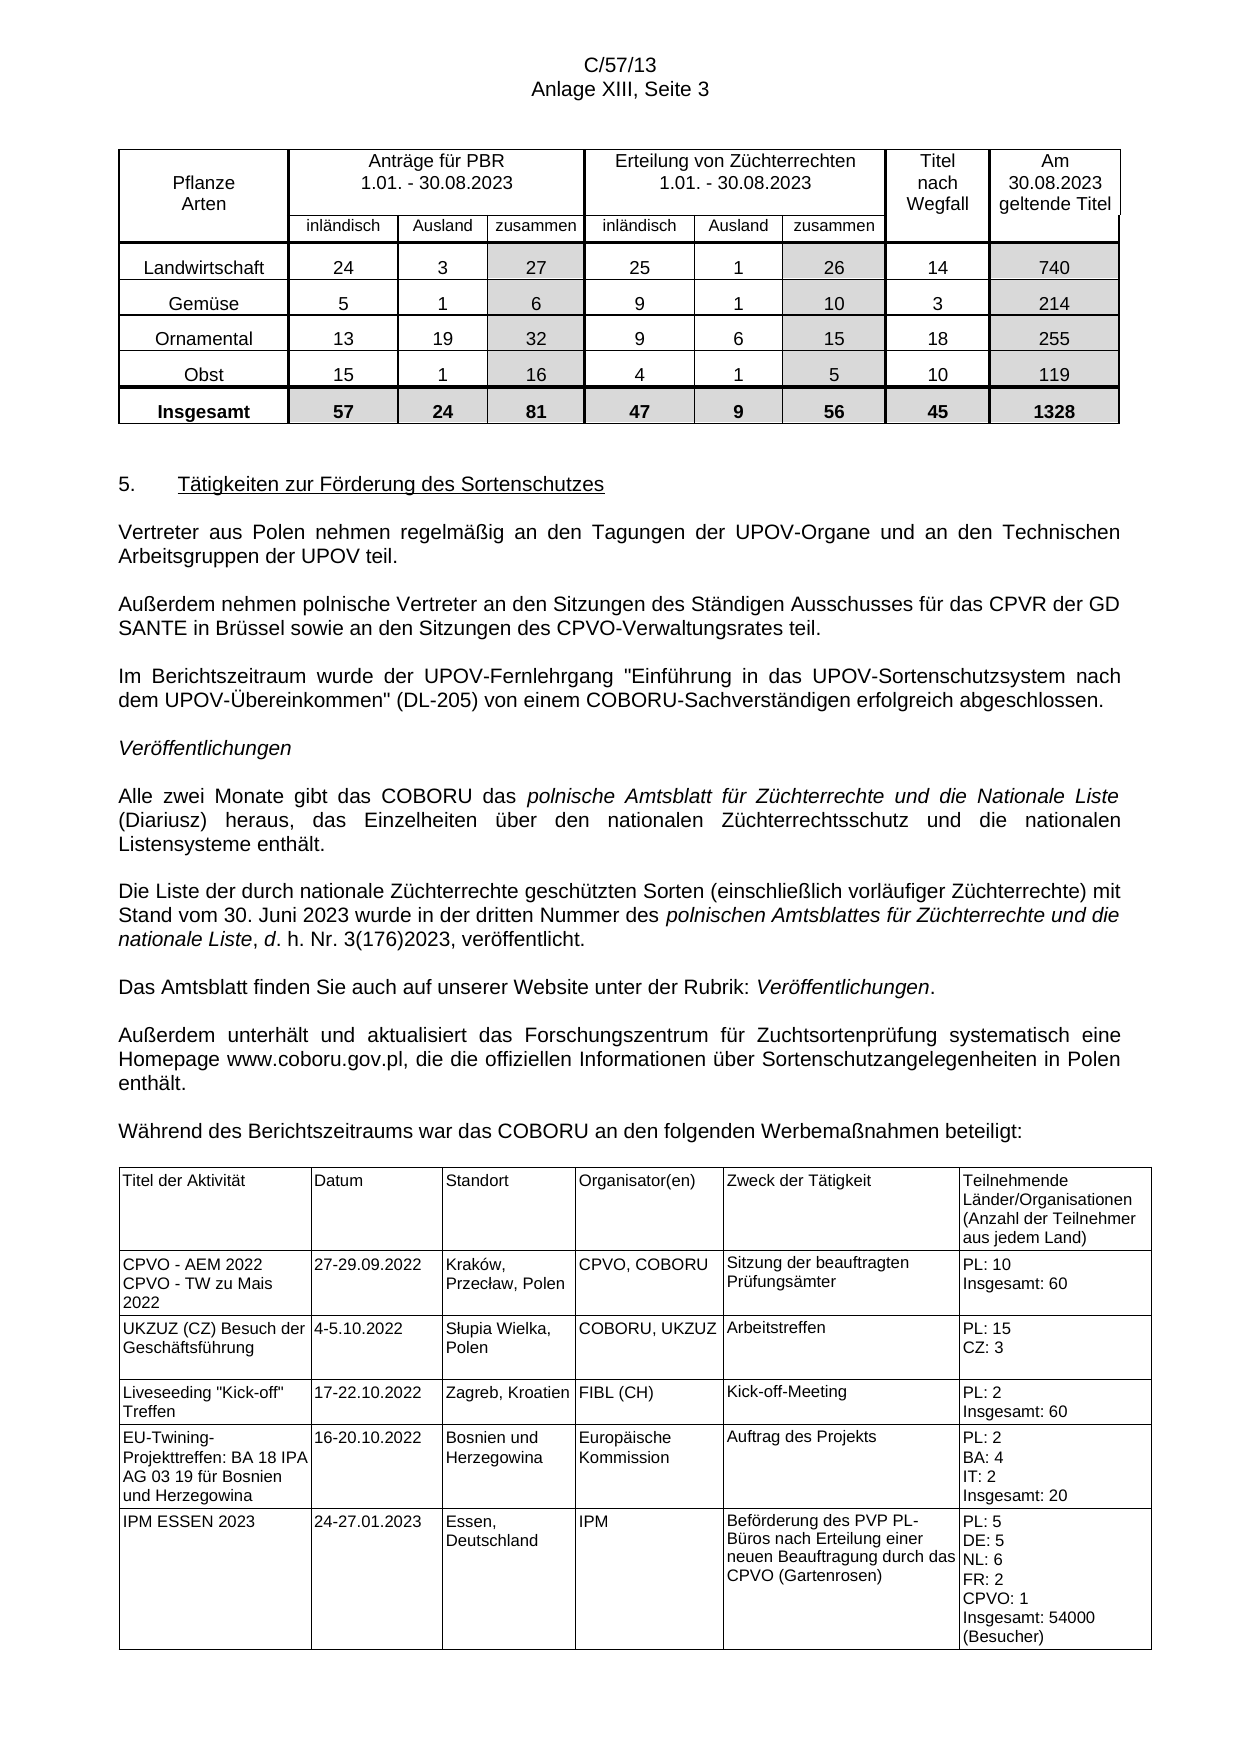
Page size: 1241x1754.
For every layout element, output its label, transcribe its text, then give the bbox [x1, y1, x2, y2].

table_cell 14 [887, 244, 988, 278]
table_cell 32 [488, 316, 583, 350]
table_cell Zagreb, Kroatien [443, 1380, 575, 1424]
table_cell CPVO - AEM 2022 CPVO - TW zu Mais 2022 [120, 1251, 311, 1315]
table_cell UKZUZ (CZ) Besuch der Geschäftsführung [120, 1316, 311, 1379]
table_cell 17-22.10.2022 [312, 1380, 442, 1424]
table_cell [991, 215, 1118, 241]
table_cell 214 [991, 280, 1118, 314]
table_cell Sitzung der beauftragten Prüfungsämter [724, 1251, 959, 1315]
table_cell Bosnien und Herzegowina [443, 1425, 575, 1508]
table_cell 13 [290, 316, 397, 350]
table_cell 255 [991, 316, 1118, 350]
table_cell 119 [991, 351, 1118, 385]
table_cell 3 [399, 244, 487, 278]
table_cell 1 [399, 280, 487, 314]
table_cell 10 [783, 280, 884, 314]
table_cell Ausland [399, 216, 487, 241]
text Während des Berichtszeitraums war das COBORU an den folgenden Werbemaßnahmen beteiligt: [118, 1119, 1122, 1143]
table_cell PL: 2 Insgesamt: 60 [960, 1380, 1151, 1424]
table_cell 1 [695, 244, 782, 278]
table_cell 6 [488, 280, 583, 314]
table_header Titel der Aktivität [120, 1168, 311, 1250]
table_cell 24 [399, 389, 487, 422]
table_cell Słupia Wielka, Polen [443, 1316, 575, 1379]
table_cell 15 [290, 351, 397, 385]
table_cell 19 [399, 316, 487, 350]
text Veröffentlichungen [118, 736, 1122, 759]
table_header Titel nach Wegfall [887, 150, 988, 215]
table_cell 9 [695, 389, 782, 422]
table_cell 45 [887, 389, 988, 422]
table_cell 10 [887, 351, 988, 385]
table_cell Auftrag des Projekts [724, 1425, 959, 1508]
table_cell 1 [695, 351, 782, 385]
table_cell 56 [783, 389, 884, 422]
table_header Erteilung von Züchterrechten 1.01. - 30.08.2023 [586, 150, 884, 215]
table_cell 1328 [991, 389, 1118, 422]
table_header Standort [443, 1168, 575, 1250]
table_header Am 30.08.2023 geltende Titel [991, 150, 1120, 215]
table_cell Ornamental [120, 316, 287, 350]
text Alle zwei Monate gibt das COBORU das polnische Amtsblatt für Züchterrechte und die Nationale Liste (Diariusz) heraus, das Einzelheiten über den nationalen Züchterrechtsschutz und die nationalen Listensysteme enthält. [118, 783, 1122, 855]
table_cell 81 [488, 389, 583, 422]
table_cell Liveseeding "Kick-off" Treffen [120, 1380, 311, 1424]
table_cell Essen, Deutschland [443, 1509, 575, 1649]
table_cell 9 [586, 280, 694, 314]
table_cell PL: 10 Insgesamt: 60 [960, 1251, 1151, 1315]
table_cell inländisch [586, 216, 694, 241]
table_cell 4-5.10.2022 [312, 1316, 442, 1379]
table_cell 24 [290, 244, 397, 278]
table_cell [887, 215, 988, 241]
table_cell 16 [488, 351, 583, 385]
table_cell 6 [695, 316, 782, 350]
table_cell 27-29.09.2022 [312, 1251, 442, 1315]
text Die Liste der durch nationale Züchterrechte geschützten Sorten (einschließlich vorläufiger Züchterrechte) mit Stand vom 30. Juni 2023 wurde in der dritten Nummer des polnischen Amtsblattes für Züchterrechte und die nationale Liste, d. h. Nr. 3(176)2023, veröffentlicht. [118, 879, 1122, 951]
text Vertreter aus Polen nehmen regelmäßig an den Tagungen der UPOV-Organe und an den Technischen Arbeitsgruppen der UPOV teil. [118, 520, 1122, 568]
table_header Organisator(en) [576, 1168, 723, 1250]
table_cell EU-Twining-Projekttreffen: BA 18 IPA AG 03 19 für Bosnien und Herzegowina [120, 1425, 311, 1508]
table_cell 47 [586, 389, 694, 422]
table_cell [120, 215, 287, 241]
table_cell zusammen [488, 216, 583, 241]
table_cell 25 [586, 244, 694, 278]
table_cell CPVO, COBORU [576, 1251, 723, 1315]
text Außerdem unterhält und aktualisiert das Forschungszentrum für Zuchtsortenprüfung systematisch eine Homepage www.coboru.gov.pl, die die offiziellen Informationen über Sortenschutzangelegenheiten in Polen enthält. [118, 1023, 1122, 1095]
table_cell Europäische Kommission [576, 1425, 723, 1508]
table_cell Obst [120, 351, 287, 385]
table_cell 16-20.10.2022 [312, 1425, 442, 1508]
table_cell 5 [783, 351, 884, 385]
table_cell Gemüse [120, 280, 287, 314]
table_cell Kick-off-Meeting [724, 1380, 959, 1424]
table_cell Beförderung des PVP PL-Büros nach Erteilung einer neuen Beauftragung durch das CPVO (Gartenrosen) [724, 1509, 959, 1649]
table_cell Arbeitstreffen [724, 1316, 959, 1379]
text 5. Tätigkeiten zur Förderung des Sortenschutzes [118, 472, 1122, 496]
table_cell 27 [488, 244, 583, 278]
table_cell 18 [887, 316, 988, 350]
table_cell 24-27.01.2023 [312, 1509, 442, 1649]
table_cell PL: 5 DE: 5 NL: 6 FR: 2 CPVO: 1 Insgesamt: 54000 (Besucher) [960, 1509, 1151, 1649]
table_cell Landwirtschaft [120, 244, 287, 278]
table_header Pflanze Arten [120, 150, 287, 215]
table_cell 4 [586, 351, 694, 385]
table_header Datum [312, 1168, 442, 1250]
table_cell 9 [586, 316, 694, 350]
table_header Teilnehmende Länder/Organisationen (Anzahl der Teilnehmer aus jedem Land) [960, 1168, 1151, 1250]
text Außerdem nehmen polnische Vertreter an den Sitzungen des Ständigen Ausschusses für das CPVR der GD SANTE in Brüssel sowie an den Sitzungen des CPVO-Verwaltungsrates teil. [118, 592, 1122, 640]
table_cell IPM ESSEN 2023 [120, 1509, 311, 1649]
table_header Anträge für PBR 1.01. - 30.08.2023 [290, 150, 583, 215]
table_cell 1 [695, 280, 782, 314]
table_cell PL: 2 BA: 4 IT: 2 Insgesamt: 20 [960, 1425, 1151, 1508]
table_cell 740 [991, 244, 1118, 278]
table_header Zweck der Tätigkeit [724, 1168, 959, 1250]
table_cell Ausland [695, 216, 782, 241]
table_cell Insgesamt [120, 389, 287, 422]
table_cell Kraków, Przecław, Polen [443, 1251, 575, 1315]
text Im Berichtszeitraum wurde der UPOV-Fernlehrgang "Einführung in das UPOV-Sortenschutzsystem nach dem UPOV-Übereinkommen" (DL-205) von einem COBORU-Sachverständigen erfolgreich abgeschlossen. [118, 664, 1122, 712]
table_cell 15 [783, 316, 884, 350]
table_cell 1 [399, 351, 487, 385]
table_cell zusammen [783, 216, 884, 241]
table_cell inländisch [290, 216, 397, 241]
table_cell PL: 15 CZ: 3 [960, 1316, 1151, 1379]
table_cell 5 [290, 280, 397, 314]
table_cell FIBL (CH) [576, 1380, 723, 1424]
table_cell COBORU, UKZUZ [576, 1316, 723, 1379]
table_cell 57 [290, 389, 397, 422]
table_cell 3 [887, 280, 988, 314]
table_cell 26 [783, 244, 884, 278]
text Das Amtsblatt finden Sie auch auf unserer Website unter der Rubrik: Veröffentlichungen. [118, 975, 1122, 999]
table_cell IPM [576, 1509, 723, 1649]
